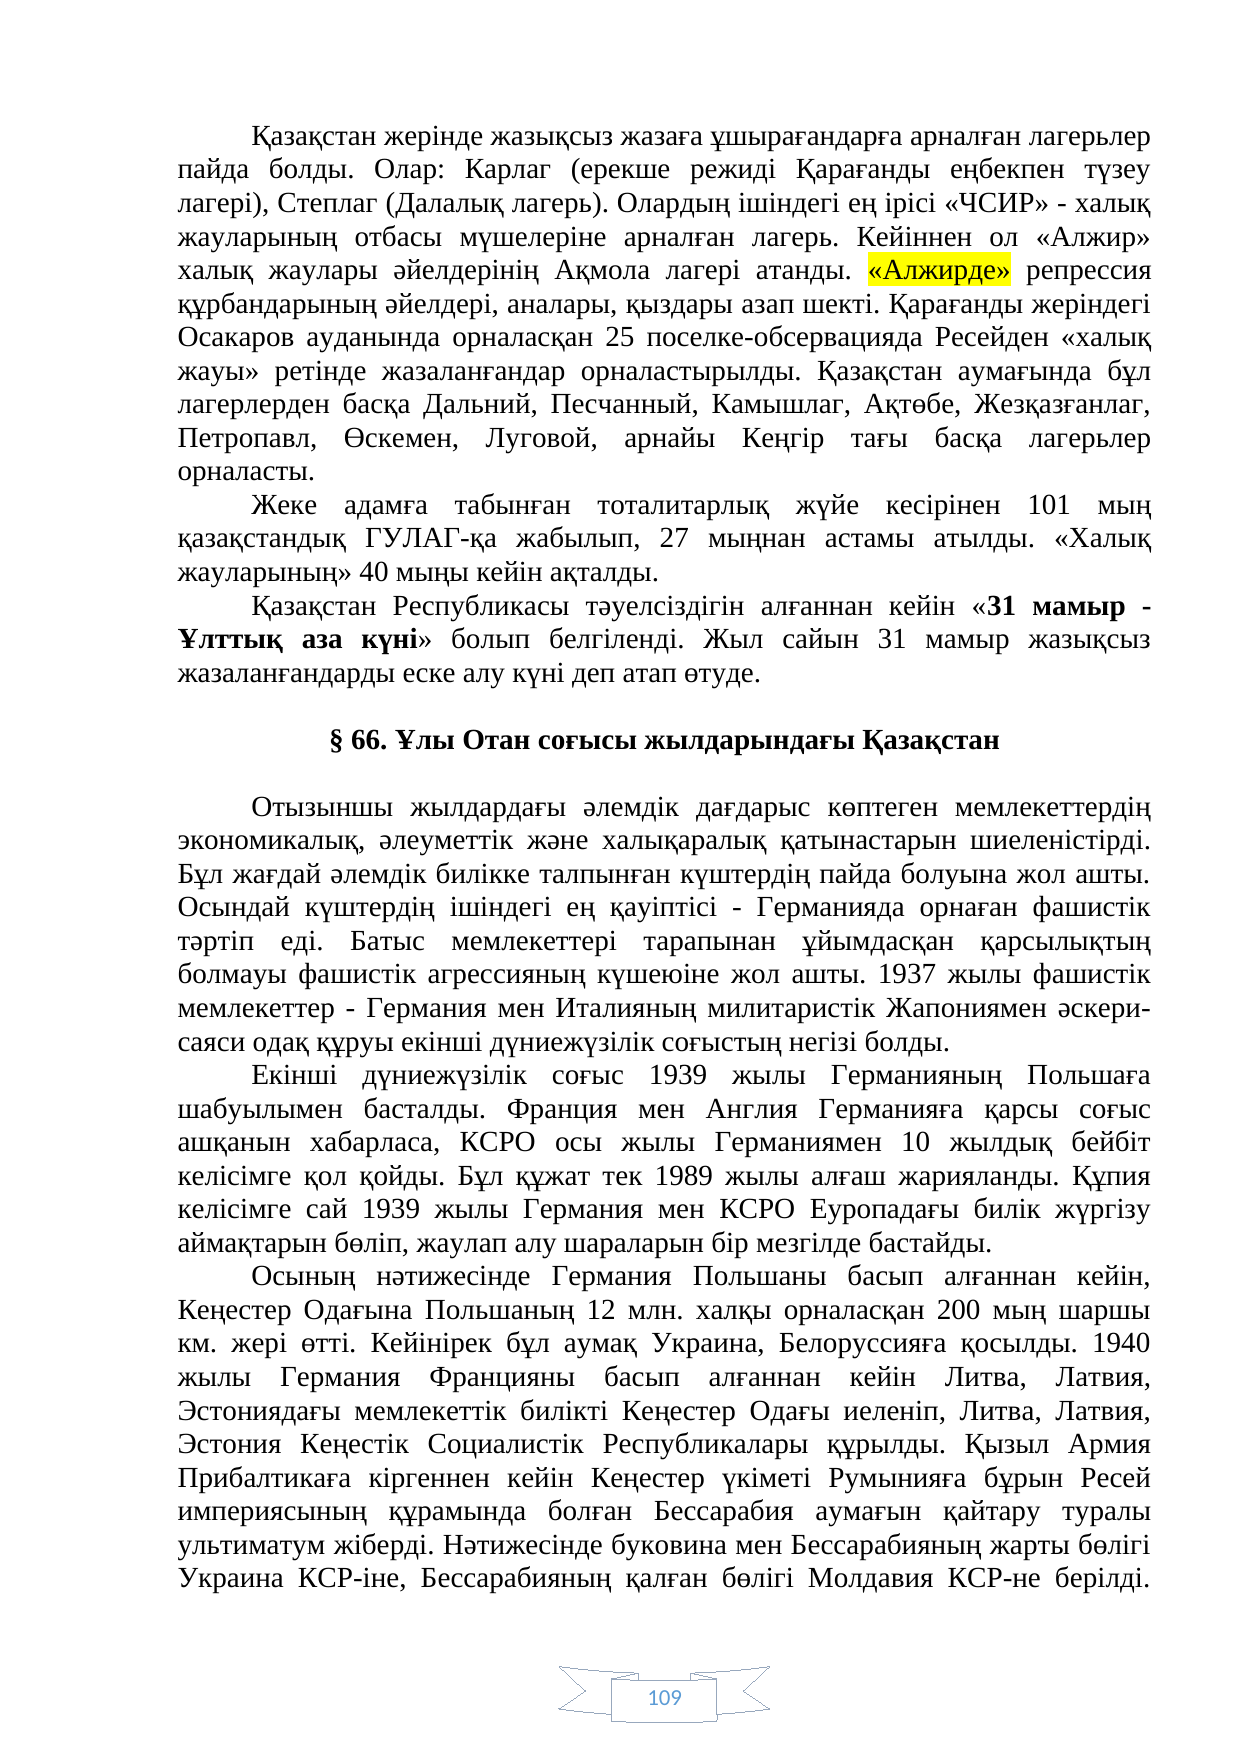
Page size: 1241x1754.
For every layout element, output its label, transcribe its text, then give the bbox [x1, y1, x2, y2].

text Отызыншы жылдардағы әлемдік дағдарыс көптеген мемлекеттердің экономикалық, әлеуметтік және халықаралық қатынастарын шиеленістірді. Бұл жағдай әлемдік билікке талпынған күштердің пайда болуына жол ашты. Осындай күштердің ішіндегі ең қауіптісі - Германияда орнаған фашистік тәртіп еді. Батыс мемлекеттері тарапынан ұйымдасқан қарсылықтың болмауы фашистік агрессияның күшеюіне жол ашты. 1937 жылы фашистік мемлекеттер - Германия мен Италияның милитаристік Жапониямен әскери-саяси одақ құруы екінші дүниежүзілік соғыстың негізі болды. [177, 789, 1152, 1057]
text Қазақстан жерінде жазықсыз жазаға ұшырағандарға арналған лагерьлер пайда болды. Олар: Карлаг (ерекше режиді Қарағанды еңбекпен түзеу лагері), Степлаг (Далалық лагерь). Олардың ішіндегі ең ірісі «ЧСИР» - халық жауларының отбасы мүшелеріне арналған лагерь. Кейіннен ол «Алжир» халық жаулары әйелдерінің Ақмола лагері атанды. «Алжирде» репрессия құрбандарының әйелдері, аналары, қыздары азап шекті. Қарағанды жеріндегі Осакаров ауданында орналасқан 25 поселке-обсервацияда Ресейден «халық жауы» ретінде жазаланғандар орналастырылды. Қазақстан аумағында бұл лагерлерден басқа Дальний, Песчанный, Камышлаг, Ақтөбе, Жезқазғанлаг, Петропавл, Өскемен, Луговой, арнайы Кеңгір тағы басқа лагерьлер орналасты. [177, 118, 1152, 487]
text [177, 1258, 1152, 1594]
text § 66. Ұлы Отан соғысы жылдарындағы Қазақстан [177, 722, 1152, 755]
text Жеке адамға табынған тоталитарлық жүйе кесірінен 101 мың қазақстандық ГУЛАГ-қа жабылып, 27 мыңнан астамы атылды. «Халық жауларының» 40 мыңы кейін ақталды. [177, 487, 1152, 588]
text Екінші дүниежүзілік соғыс 1939 жылы Германияның Польшаға шабуылымен басталды. Франция мен Англия Германияға қарсы соғыс ашқанын хабарласа, КСРО осы жылы Германиямен 10 жылдық бейбіт келісімге қол қойды. Бұл құжат тек 1989 жылы алғаш жарияланды. Құпия келісімге сай 1939 жылы Германия мен КСРО Еуропадағы билік жүргізу аймақтарын бөліп, жаулап алу шараларын бір мезгілде бастайды. [177, 1057, 1152, 1258]
text Қазақстан Республикасы тәуелсіздігін алғаннан кейін «31 мамыр - Ұлттық аза күні» болып белгіленді. Жыл сайын 31 мамыр жазықсыз жазаланғандарды еске алу күні деп атап өтуде. [177, 588, 1152, 688]
